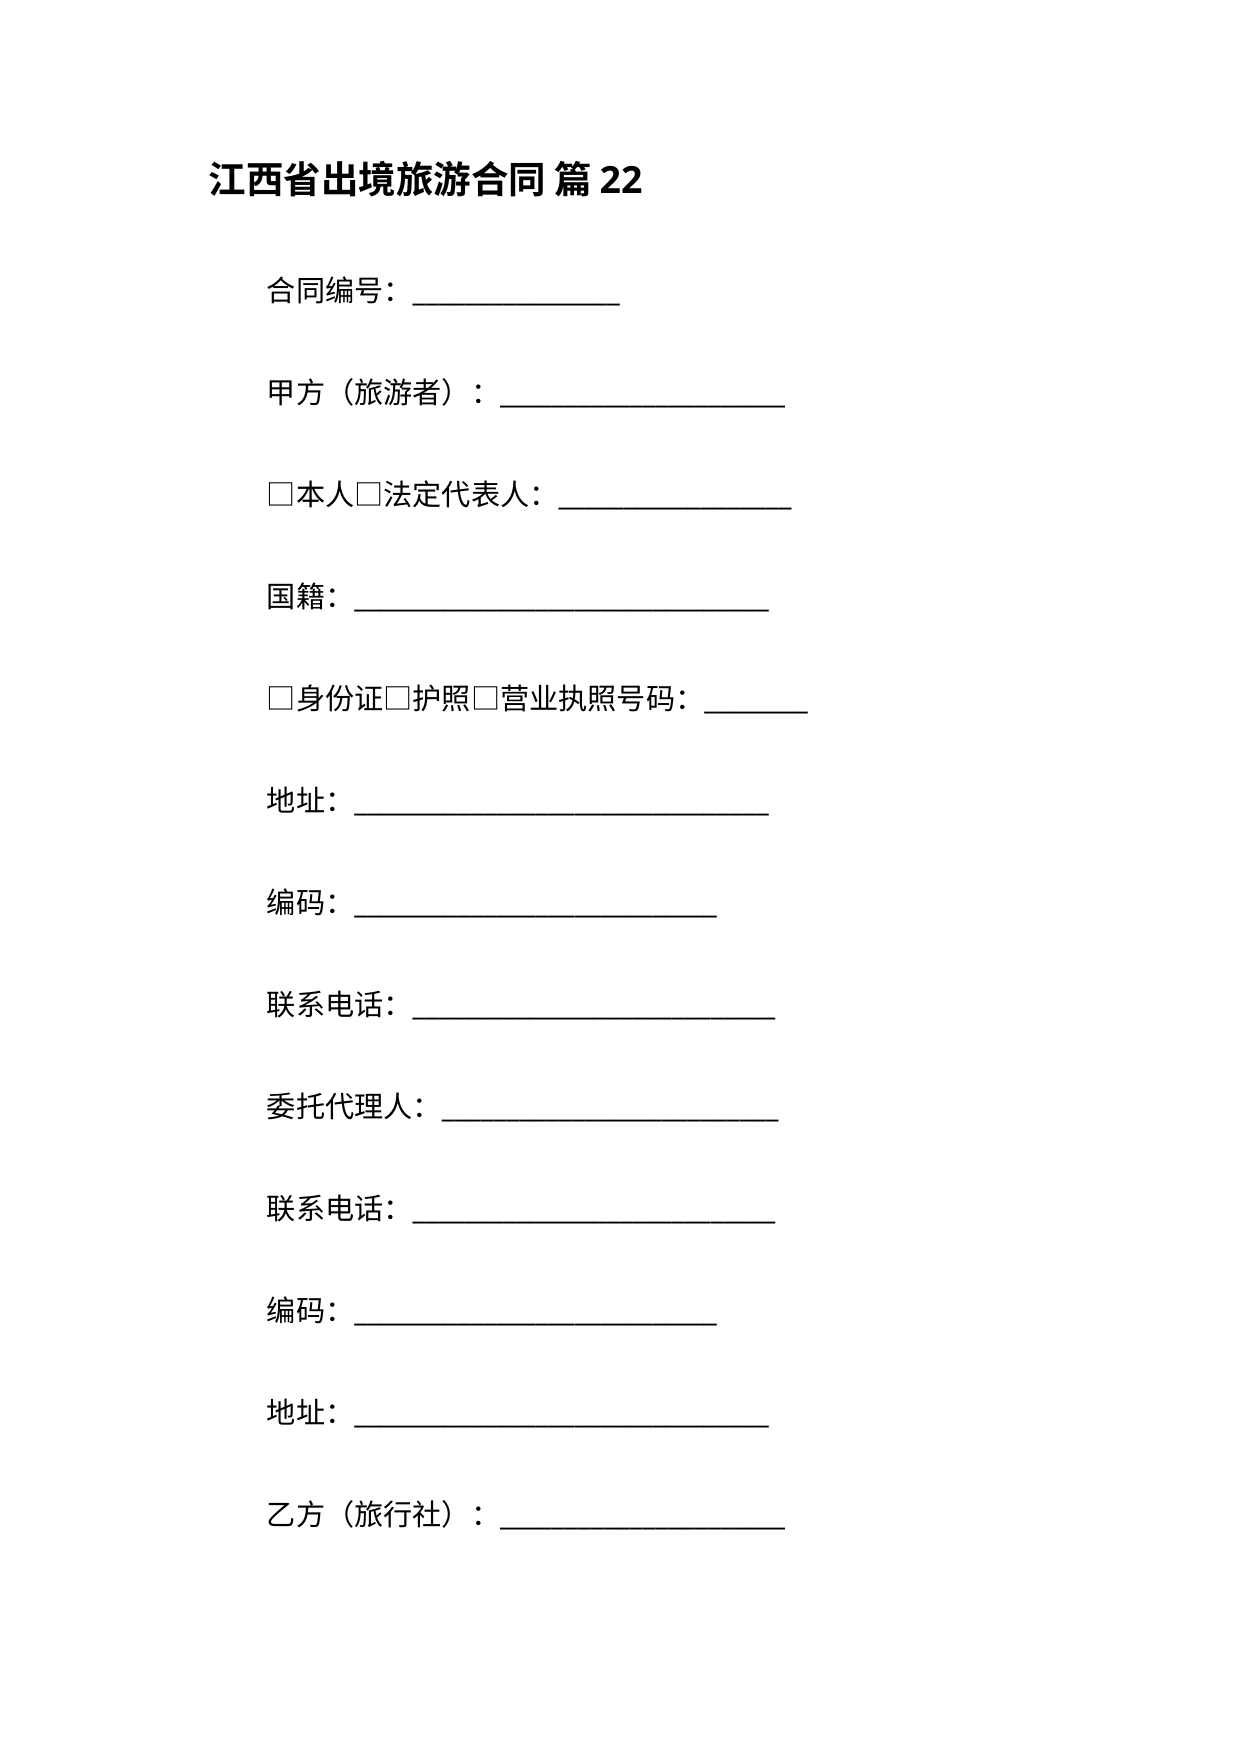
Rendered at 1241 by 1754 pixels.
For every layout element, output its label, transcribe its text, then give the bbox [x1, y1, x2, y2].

text 地址：________________________________ [150, 777, 1090, 820]
text 联系电话：____________________________ [150, 981, 1090, 1024]
text 编码：____________________________ [150, 879, 1090, 922]
text 编码：____________________________ [150, 1287, 1090, 1330]
text 地址：________________________________ [150, 1389, 1090, 1432]
text 乙方（旅行社）：______________________ [150, 1491, 1090, 1534]
text 委托代理人：__________________________ [150, 1083, 1090, 1126]
text □本人□法定代表人：__________________ [150, 472, 1090, 514]
text □身份证□护照□营业执照号码：________ [150, 676, 1090, 718]
text 江西省出境旅游合同 篇22 [150, 150, 1090, 204]
text 合同编号：________________ [150, 268, 1090, 310]
text 联系电话：____________________________ [150, 1185, 1090, 1228]
text 甲方（旅游者）：______________________ [150, 369, 1090, 412]
text 国籍：________________________________ [150, 573, 1090, 616]
